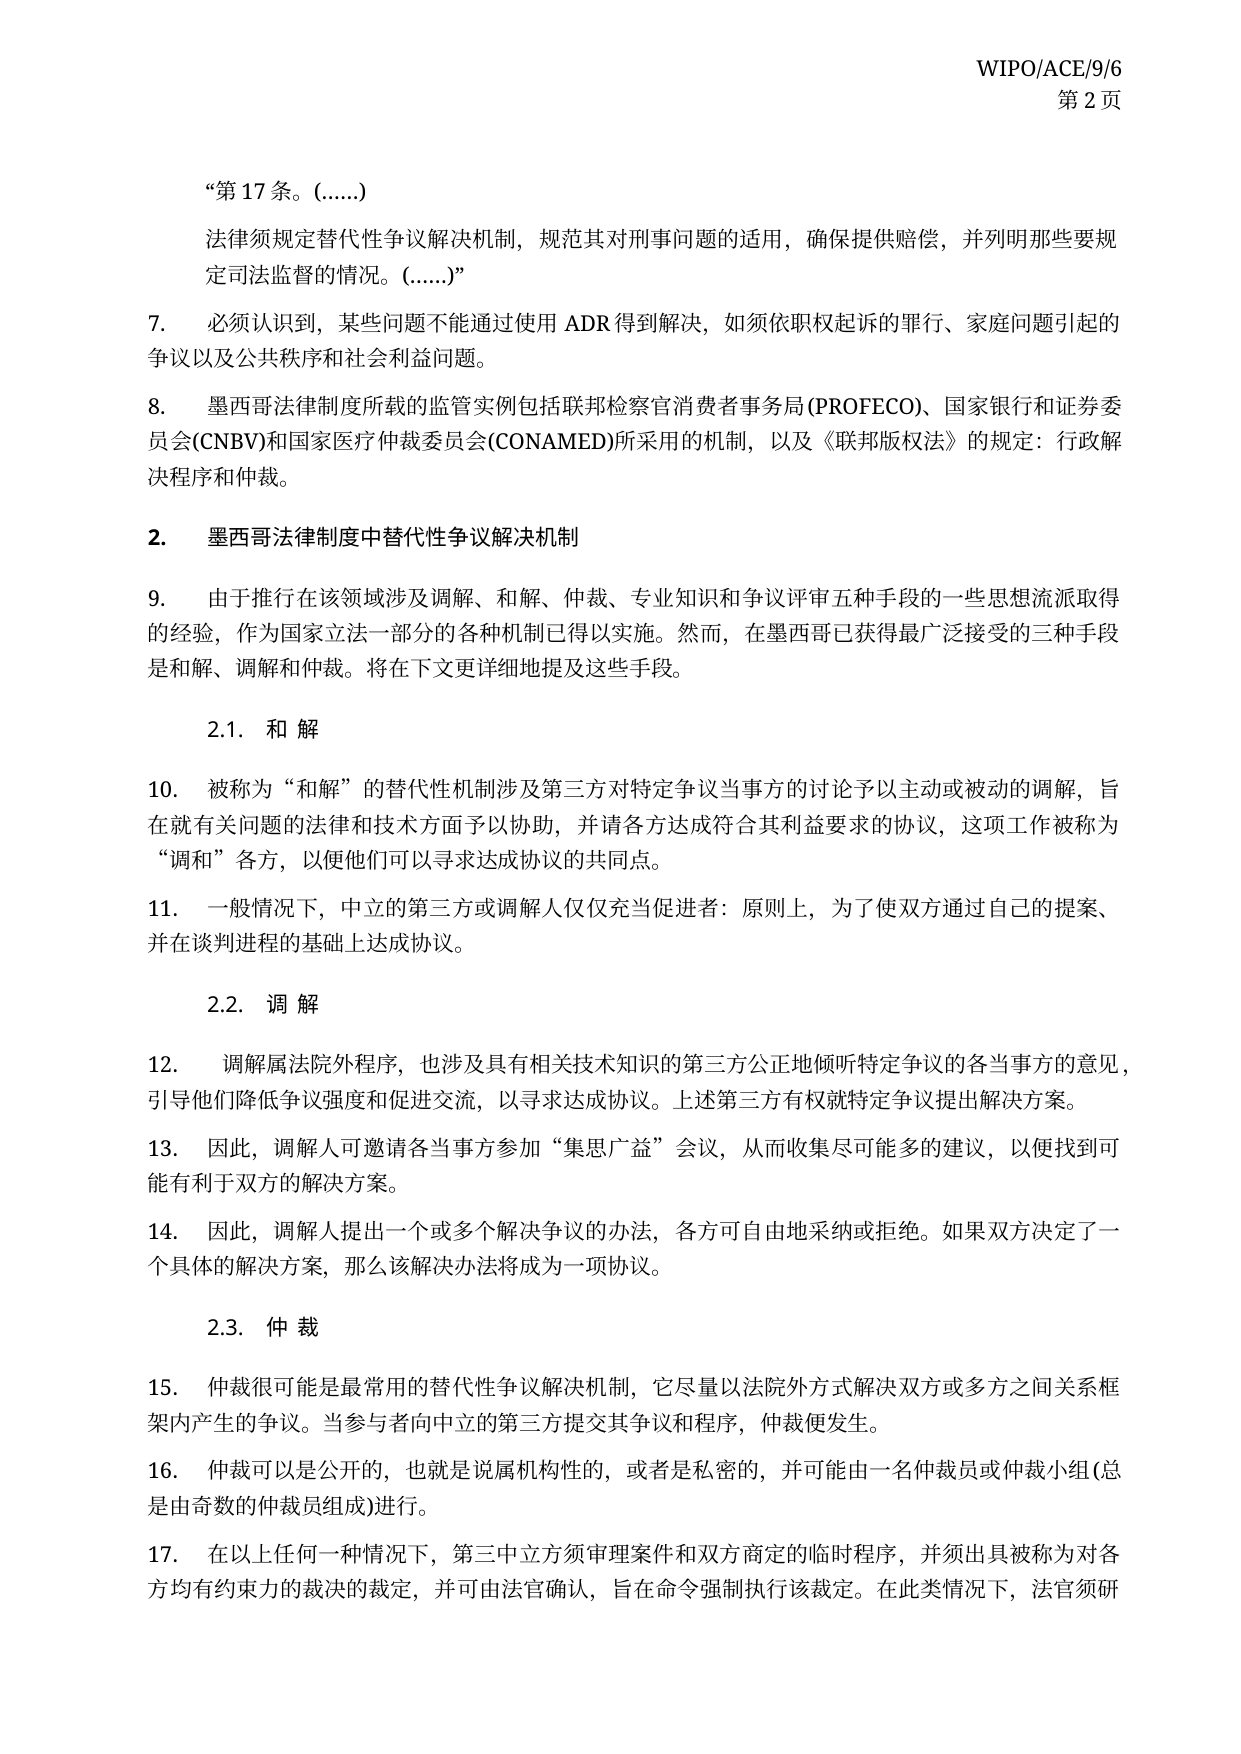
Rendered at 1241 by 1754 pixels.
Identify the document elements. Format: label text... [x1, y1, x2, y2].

text 2. 墨西哥法律制度中替代性争议解决机制 [148, 516, 1122, 552]
text . 被称为“和解”的替代性机制涉及第三方对特定争议当事方的讨论予以主动或被动的调解，旨在就有关问题的法律和技术方面予以协助，并请各方达成符合其利益要求的协议，这项工作被称为“调和”各方，以便他们可以寻求达成协议的共同点。 [148, 768, 1122, 875]
text 法律须规定替代性争议解决机制，规范其对刑事问题的适用，确保提供赔偿，并列明那些要规定司法监督的情况。(……)” [205, 218, 1122, 289]
text . 由于推行在该领域涉及调解、和解、仲裁、专业知识和争议评审五种手段的一些思想流派取得的经验，作为国家立法一部分的各种机制已得以实施。然而，在墨西哥已获得最广泛接受的三种手段是和解、调解和仲裁。将在下文更详细地提及这些手段。 [148, 577, 1122, 683]
text 2.1. 和 解 [207, 708, 1122, 743]
text . 一般情况下，中立的第三方或调解人仅仅充当促进者：原则上，为了使双方通过自己的提案、并在谈判进程的基础上达成协议。 [148, 887, 1122, 958]
text . 必须认识到，某些问题不能通过使用ADR得到解决，如须依职权起诉的罪行、家庭问题引起的争议以及公共秩序和社会利益问题。 [148, 302, 1122, 373]
text . 因此，调解人提出一个或多个解决争议的办法，各方可自由地采纳或拒绝。如果双方决定了一个具体的解决方案，那么该解决办法将成为一项协议。 [148, 1210, 1122, 1281]
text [148, 1533, 1122, 1604]
text . 仲裁可以是公开的，也就是说属机构性的，或者是私密的，并可能由一名仲裁员或仲裁小组(总是由奇数的仲裁员组成)进行。 [148, 1450, 1122, 1521]
text . 调解属法院外程序，也涉及具有相关技术知识的第三方公正地倾听特定争议的各当事方的意见，引导他们降低争议强度和促进交流，以寻求达成协议。上述第三方有权就特定争议提出解决方案。 [148, 1043, 1122, 1114]
text “第17条。(……) [205, 171, 1122, 206]
text 2.3. 仲 裁 [207, 1306, 1122, 1341]
text . 因此，调解人可邀请各当事方参加“集思广益”会议，从而收集尽可能多的建议，以便找到可能有利于双方的解决方案。 [148, 1127, 1122, 1198]
text . 仲裁很可能是最常用的替代性争议解决机制，它尽量以法院外方式解决双方或多方之间关系框架内产生的争议。当参与者向中立的第三方提交其争议和程序，仲裁便发生。 [148, 1366, 1122, 1437]
text 2.2. 调 解 [207, 983, 1122, 1018]
text . 墨西哥法律制度所载的监管实例包括联邦检察官消费者事务局(PROFECO)、国家银行和证券委员会(CNBV)和国家医疗仲裁委员会(CONAMED)所采用的机制，以及《联邦版权法》的规定：行政解决程序和仲裁。 [148, 385, 1122, 491]
